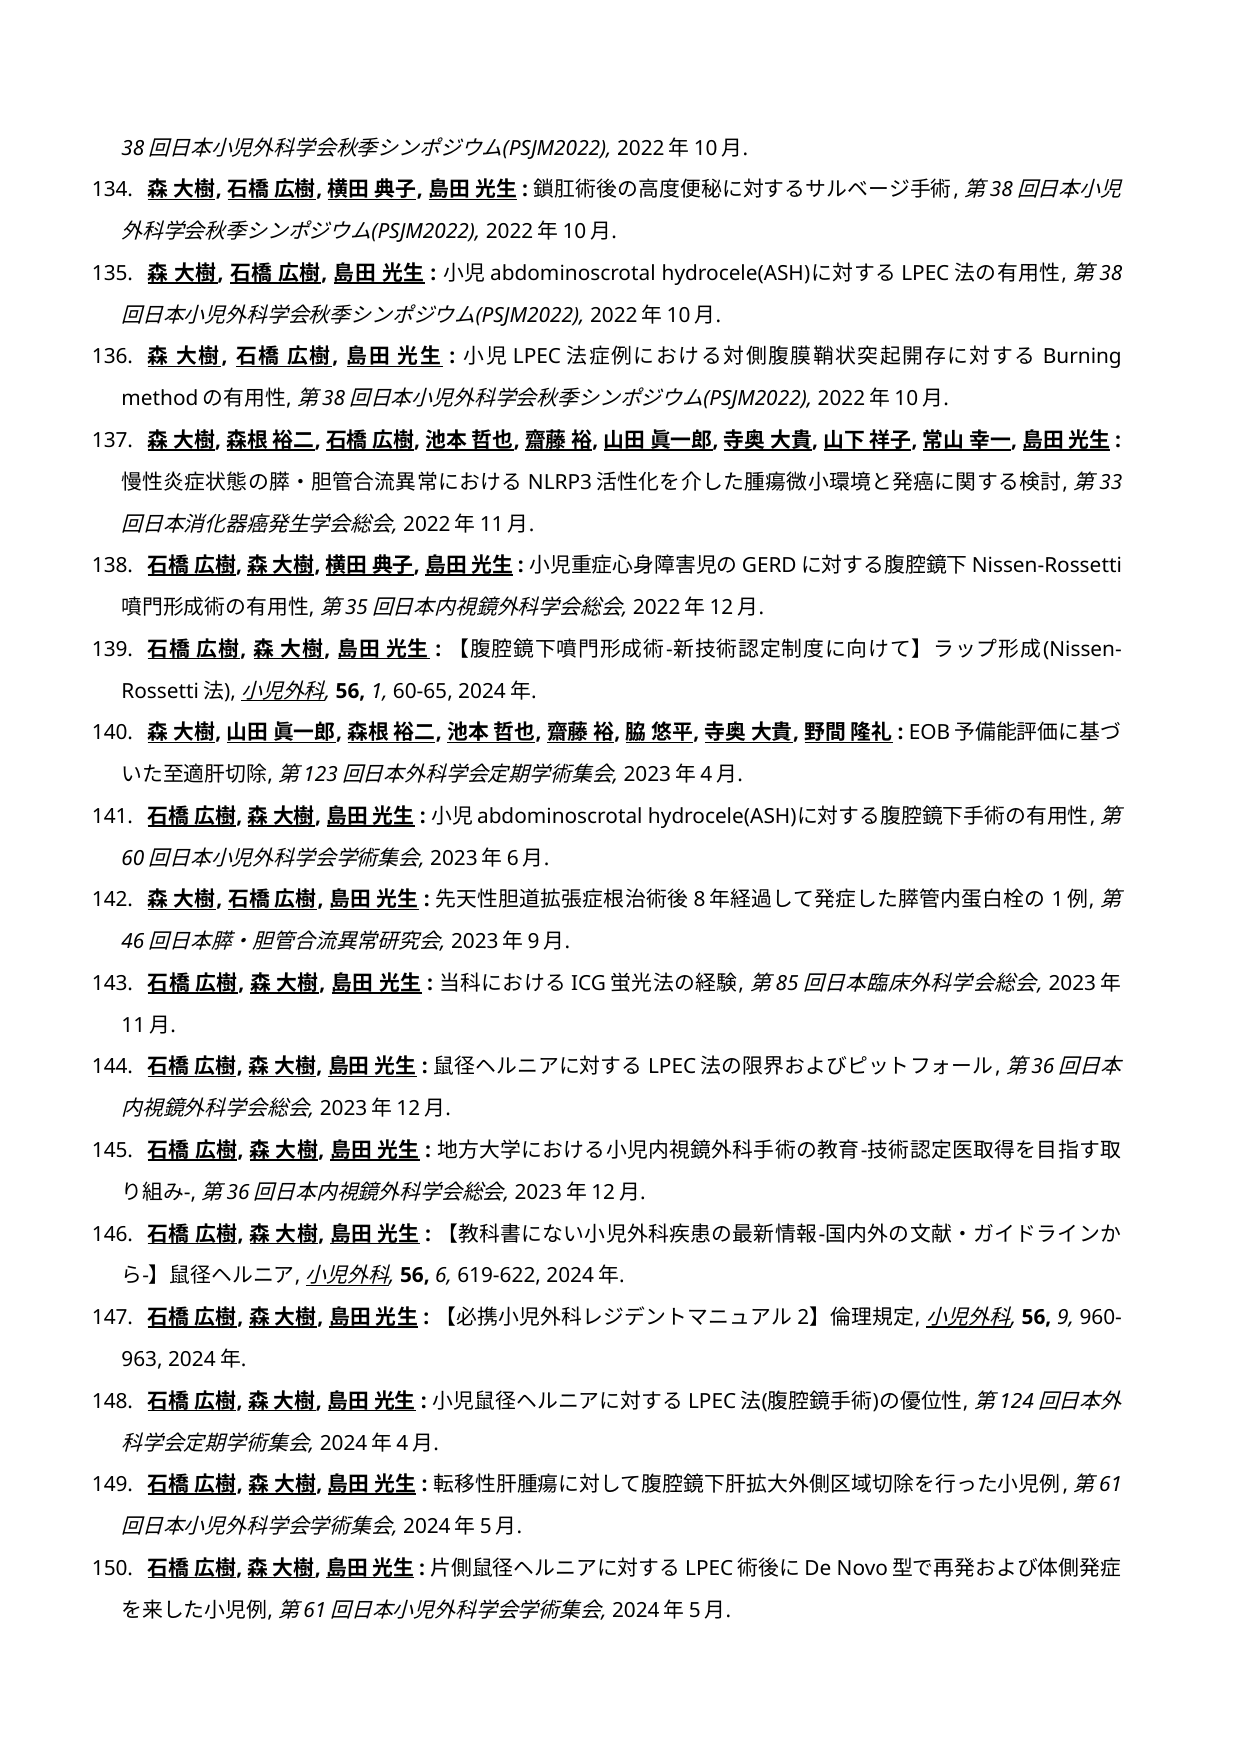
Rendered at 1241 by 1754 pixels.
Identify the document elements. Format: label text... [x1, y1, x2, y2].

list 石橋 広樹, 森 大樹, 島田 光生 : 小児abdominoscrotal hydrocele(ASH)に対する腹腔鏡下手術の有用性, 第60回日本小児外科学会学術集会, 2023年6月. [92, 793, 1122, 877]
list 石橋 広樹, 森 大樹, 島田 光生 : 転移性肝腫瘍に対して腹腔鏡下肝拡大外側区域切除を行った小児例, 第61回日本小児外科学会学術集会, 2024年5月. [92, 1462, 1122, 1545]
list 森 大樹, 石橋 広樹, 島田 光生 : 小児abdominoscrotal hydrocele(ASH)に対するLPEC法の有用性, 第38回日本小児外科学会秋季シンポジウム(PSJM2022), 2022年10月. [92, 250, 1122, 334]
list 森 大樹, 山田 眞一郎, 森根 裕二, 池本 哲也, 齋藤 裕, 脇 悠平, 寺奥 大貴, 野間 隆礼 : EOB予備能評価に基づいた至適肝切除, 第123回日本外科学会定期学術集会, 2023年4月. [92, 710, 1122, 793]
list 石橋 広樹, 森 大樹, 横田 典子, 島田 光生 : 小児重症心身障害児のGERDに対する腹腔鏡下Nissen-Rossetti噴門形成術の有用性, 第35回日本内視鏡外科学会総会, 2022年12月. [92, 543, 1122, 626]
list 森 大樹, 石橋 広樹, 横田 典子, 島田 光生 : 鎖肛術後の高度便秘に対するサルベージ手術, 第38回日本小児外科学会秋季シンポジウム(PSJM2022), 2022年10月. [92, 167, 1122, 250]
list 森 大樹, 石橋 広樹, 島田 光生 : 小児LPEC法症例における対側腹膜鞘状突起開存に対するBurning methodの有用性, 第38回日本小児外科学会秋季シンポジウム(PSJM2022), 2022年10月. [92, 334, 1122, 417]
list 石橋 広樹, 森 大樹, 島田 光生 : 【必携小児外科レジデントマニュアル2】倫理規定, 小児外科, 56, 9, 960-963, 2024年. [92, 1295, 1122, 1378]
list 石橋 広樹, 森 大樹, 島田 光生 : 地方大学における小児内視鏡外科手術の教育-技術認定医取得を目指す取り組み-, 第36回日本内視鏡外科学会総会, 2023年12月. [92, 1128, 1122, 1211]
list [92, 125, 1122, 167]
list 石橋 広樹, 森 大樹, 島田 光生 : 【腹腔鏡下噴門形成術-新技術認定制度に向けて】ラップ形成(Nissen-Rossetti法), 小児外科, 56, 1, 60-65, 2024年. [92, 626, 1122, 710]
list 石橋 広樹, 森 大樹, 島田 光生 : 小児鼠径ヘルニアに対するLPEC法(腹腔鏡手術)の優位性, 第124回日本外科学会定期学術集会, 2024年4月. [92, 1378, 1122, 1462]
list 森 大樹, 石橋 広樹, 島田 光生 : 先天性胆道拡張症根治術後8年経過して発症した膵管内蛋白栓の1例, 第46回日本膵・胆管合流異常研究会, 2023年9月. [92, 877, 1122, 961]
list 石橋 広樹, 森 大樹, 島田 光生 : 鼠径ヘルニアに対するLPEC法の限界およびピットフォール, 第36回日本内視鏡外科学会総会, 2023年12月. [92, 1044, 1122, 1128]
list 石橋 広樹, 森 大樹, 島田 光生 : 【教科書にない小児外科疾患の最新情報-国内外の文献・ガイドラインから-】鼠径ヘルニア, 小児外科, 56, 6, 619-622, 2024年. [92, 1211, 1122, 1295]
list 森 大樹, 森根 裕二, 石橋 広樹, 池本 哲也, 齋藤 裕, 山田 眞一郎, 寺奥 大貴, 山下 祥子, 常山 幸一, 島田 光生 : 慢性炎症状態の膵・胆管合流異常におけるNLRP3活性化を介した腫瘍微小環境と発癌に関する検討, 第33回日本消化器癌発生学会総会, 2022年11月. [92, 417, 1122, 543]
list 石橋 広樹, 森 大樹, 島田 光生 : 当科におけるICG蛍光法の経験, 第85回日本臨床外科学会総会, 2023年11月. [92, 961, 1122, 1044]
list 石橋 広樹, 森 大樹, 島田 光生 : 片側鼠径ヘルニアに対するLPEC術後にDe Novo型で再発および体側発症を来した小児例, 第61回日本小児外科学会学術集会, 2024年5月. [92, 1545, 1122, 1629]
